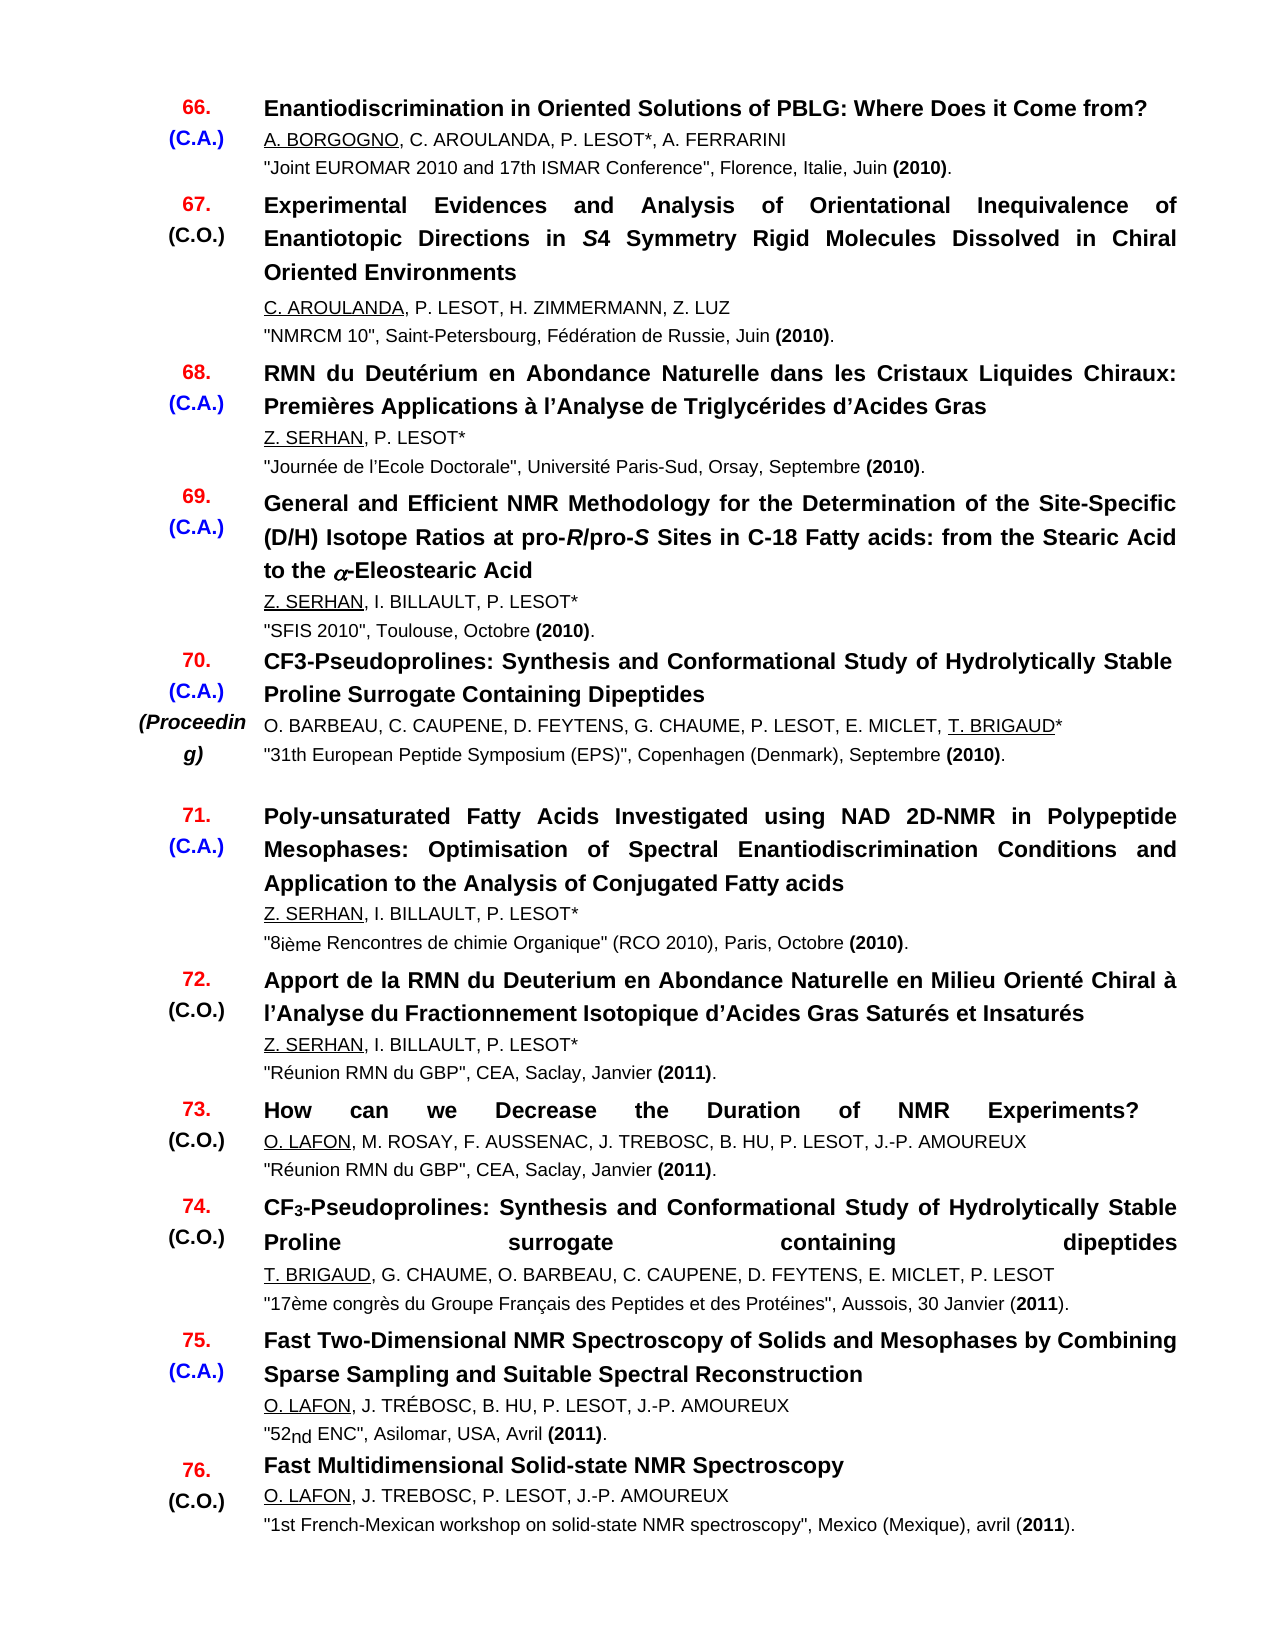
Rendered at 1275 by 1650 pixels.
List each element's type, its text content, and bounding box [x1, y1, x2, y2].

table_cell Fast Two-Dimensional NMR Spectroscopy of Solids and Mesophases by Combining Sparse Sampling and Suitable Spectral Reconstruction O. LAFON, J. TRÉBOSC, B. HU, P. LESOT, J.-P. AMOUREUX "52nd ENC", Asilomar, USA, Avril (2011). [251, 1321, 1181, 1452]
table_cell 67. (C.O.) [133, 186, 251, 354]
table_cell 66. (C.A.) [133, 89, 251, 186]
table_cell 71. (C.A.) [133, 796, 251, 960]
table_cell 72. (C.O.) [133, 960, 251, 1091]
table_cell 70. (C.A.) (Proceeding) [133, 648, 251, 796]
table_cell 74. (C.O.) [133, 1188, 251, 1321]
table_cell 73. (C.O.) [133, 1091, 251, 1188]
table_cell Poly-unsaturated Fatty Acids Investigated using NAD 2D-NMR in Polypeptide Mesophases: Optimisation of Spectral Enantiodiscrimination Conditions and Application to the Analysis of Conjugated Fatty acids Z. SERHAN, I. BILLAULT, P. LESOT* "8ième Rencontres de chimie Organique" (RCO 2010), Paris, Octobre (2010). [251, 796, 1181, 960]
table_cell CF3-Pseudoprolines: Synthesis and Conformational Study of Hydrolytically Stable Proline Surrogate Containing Dipeptides O. BARBEAU, C. CAUPENE, D. FEYTENS, G. CHAUME, P. LESOT, E. MICLET, T. BRIGAUD* "31th European Peptide Symposium (EPS)", Copenhagen (Denmark), Septembre (2010). [251, 648, 1181, 796]
table_cell How can we Decrease the Duration of NMR Experiments? O. LAFON, M. ROSAY, F. AUSSENAC, J. TREBOSC, B. HU, P. LESOT, J.-P. AMOUREUX "Réunion RMN du GBP", CEA, Saclay, Janvier (2011). [251, 1091, 1181, 1188]
table_cell 75. (C.A.) [133, 1321, 251, 1452]
table_cell 69. (C.A.) [133, 484, 251, 648]
table_cell CF3-Pseudoprolines: Synthesis and Conformational Study of Hydrolytically Stable Proline surrogate containing dipeptides T. BRIGAUD, G. CHAUME, O. BARBEAU, C. CAUPENE, D. FEYTENS, E. MICLET, P. LESOT "17ème congrès du Groupe Français des Peptides et des Protéines", Aussois, 30 Janvier (2011). [251, 1188, 1181, 1321]
table_cell 76. (C.O.) [133, 1452, 251, 1542]
table_cell 68. (C.A.) [133, 354, 251, 484]
table_cell RMN du Deutérium en Abondance Naturelle dans les Cristaux Liquides Chiraux: Premières Applications à l’Analyse de Triglycérides d’Acides Gras Z. SERHAN, P. LESOT* "Journée de l’Ecole Doctorale", Université Paris-Sud, Orsay, Septembre (2010). [251, 354, 1181, 484]
table_cell Apport de la RMN du Deuterium en Abondance Naturelle en Milieu Orienté Chiral à l’Analyse du Fractionnement Isotopique d’Acides Gras Saturés et Insaturés Z. SERHAN, I. BILLAULT, P. LESOT* "Réunion RMN du GBP", CEA, Saclay, Janvier (2011). [251, 960, 1181, 1091]
table_cell General and Efficient NMR Methodology for the Determination of the Site-Specific (D/H) Isotope Ratios at pro-R/pro-S Sites in C-18 Fatty acids: from the Stearic Acid to the -Eleostearic Acid Z. SERHAN, I. BILLAULT, P. LESOT* "SFIS 2010", Toulouse, Octobre (2010). [251, 484, 1181, 648]
table_cell Experimental Evidences and Analysis of Orientational Inequivalence of Enantiotopic Directions in S4 Symmetry Rigid Molecules Dissolved in Chiral Oriented Environments C. AROULANDA, P. LESOT, H. ZIMMERMANN, Z. LUZ "NMRCM 10", Saint-Petersbourg, Fédération de Russie, Juin (2010). [251, 186, 1181, 354]
table_cell Fast Multidimensional Solid-state NMR Spectroscopy O. LAFON, J. TREBOSC, P. LESOT, J.-P. AMOUREUX "1st French-Mexican workshop on solid-state NMR spectroscopy", Mexico (Mexique), avril (2011). [251, 1452, 1181, 1542]
table_cell Enantiodiscrimination in Oriented Solutions of PBLG: Where Does it Come from? A. BORGOGNO, C. AROULANDA, P. LESOT*, A. FERRARINI "Joint EUROMAR 2010 and 17th ISMAR Conference", Florence, Italie, Juin (2010). [251, 89, 1181, 186]
